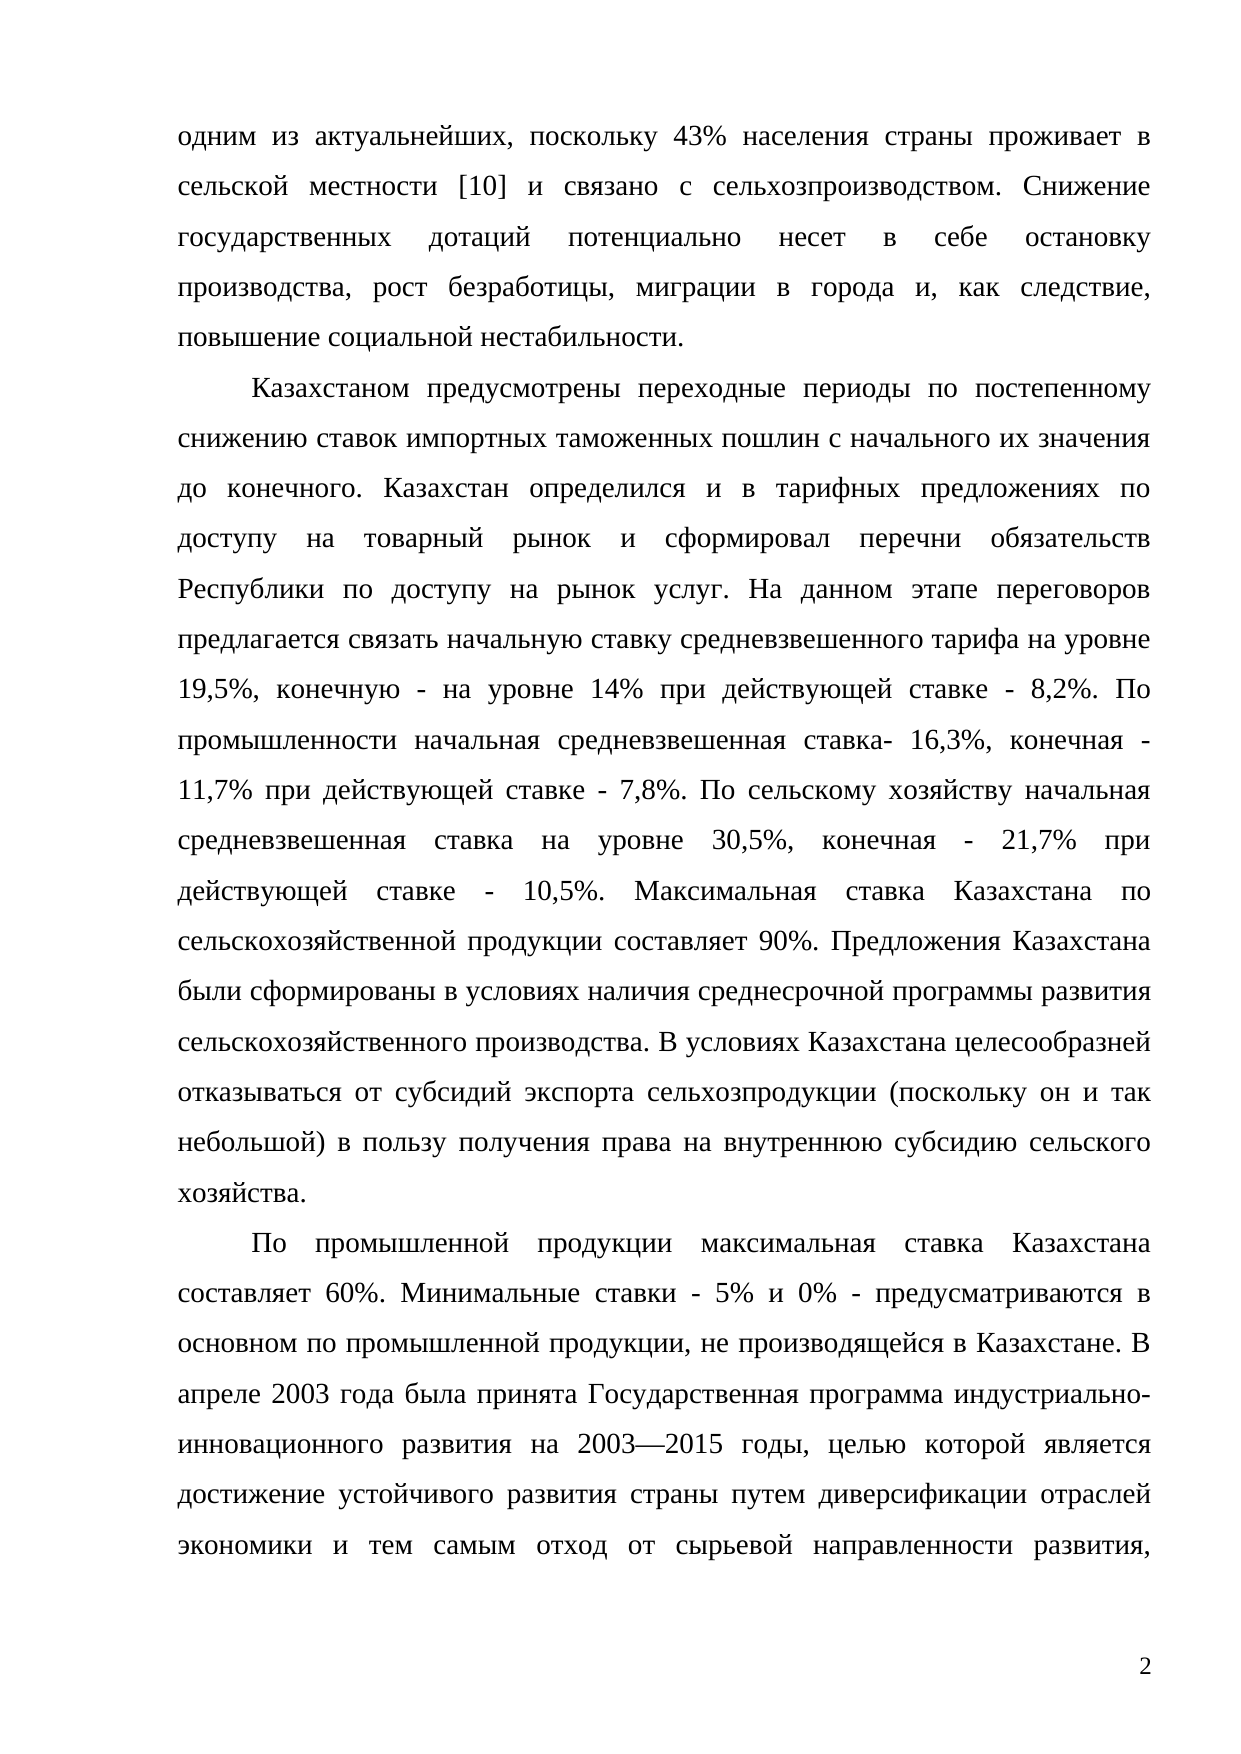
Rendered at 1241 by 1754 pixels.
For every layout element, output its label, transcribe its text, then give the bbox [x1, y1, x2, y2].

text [177, 118, 1152, 353]
text Казахстаном предусмотрены переходные периоды по постепенному снижению ставок импортных таможенных пошлин с начального их значения до конечного. Казахстан определился и в тарифных предложениях по доступу на товарный рынок и сформировал перечни обязательств Республики по доступу на рынок услуг. На данном этапе переговоров предлагается связать начальную ставку средневзвешенного тарифа на уровне 19,5%, конечную - на уровне 14% при действующей ставке - 8,2%. По промышленности начальная средневзвешенная ставка- 16,3%, конечная - 11,7% при действующей ставке - 7,8%. По сельскому хозяйству начальная средневзвешенная ставка на уровне 30,5%, конечная - 21,7% при действующей ставке - 10,5%. Максимальная ставка Казахстана по сельскохозяйственной продукции составляет 90%. Предложения Казахстана были сформированы в условиях наличия среднесрочной программы развития сельскохозяйственного производства. В условиях Казахстана целесообразней отказываться от субсидий экспорта сельхозпродукции (поскольку он и так небольшой) в пользу получения права на внутреннюю субсидию сельского хозяйства. [177, 370, 1152, 1208]
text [177, 1225, 1152, 1560]
